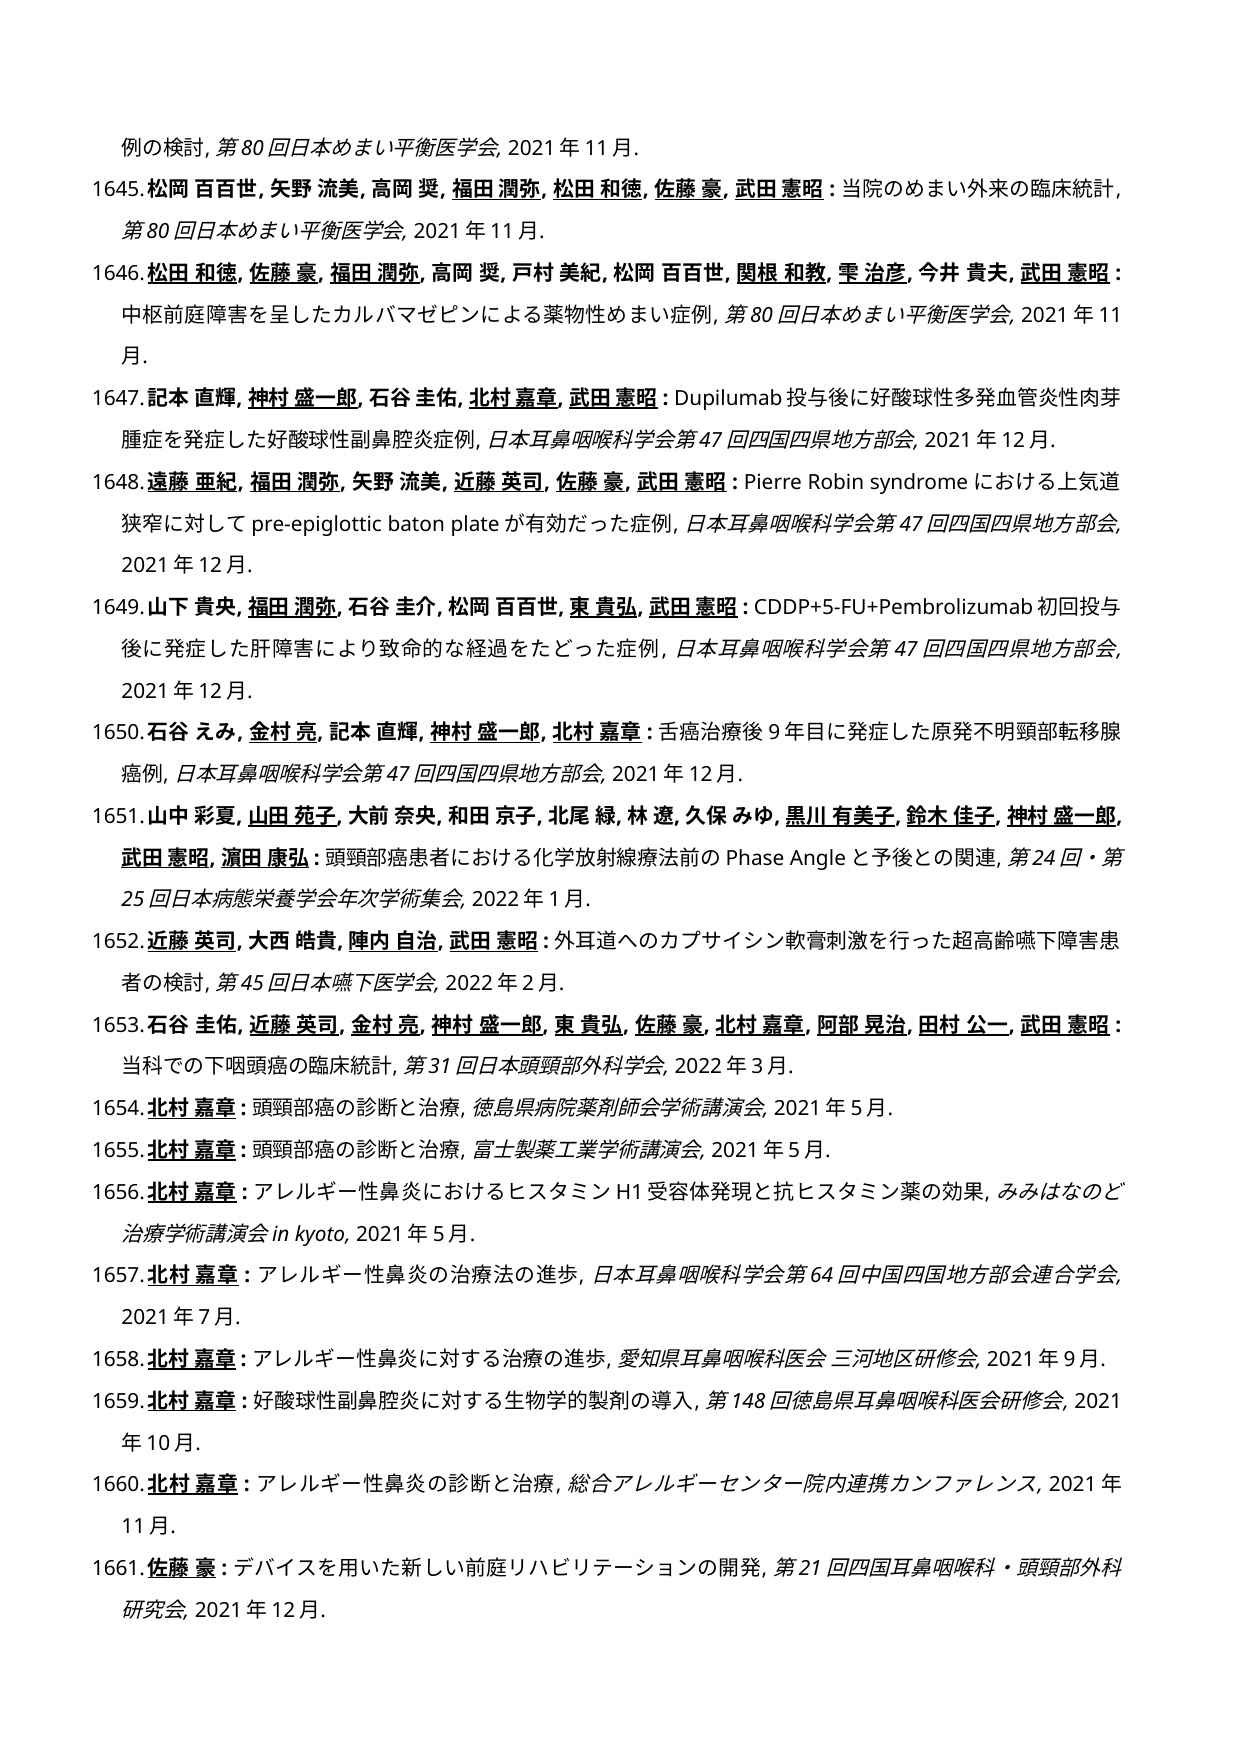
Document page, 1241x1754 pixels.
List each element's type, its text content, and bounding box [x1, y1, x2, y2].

list 山中 彩夏, 山田 苑子, 大前 奈央, 和田 京子, 北尾 緑, 林 遼, 久保 みゆ, 黒川 有美子, 鈴木 佳子, 神村 盛一郎, 武田 憲昭, 濵田 康弘 : 頭頸部癌患者における化学放射線療法前のPhase Angleと予後との関連, 第24回・第25回日本病態栄養学会年次学術集会, 2022年1月. [92, 793, 1122, 919]
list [92, 125, 1122, 167]
list 北村 嘉章 : 頭頸部癌の診断と治療, 徳島県病院薬剤師会学術講演会, 2021年5月. [92, 1086, 1122, 1128]
list 松岡 百百世, 矢野 流美, 高岡 奨, 福田 潤弥, 松田 和徳, 佐藤 豪, 武田 憲昭 : 当院のめまい外来の臨床統計, 第80回日本めまい平衡医学会, 2021年11月. [92, 167, 1122, 250]
list 北村 嘉章 : アレルギー性鼻炎の診断と治療, 総合アレルギーセンター院内連携カンファレンス, 2021年11月. [92, 1462, 1122, 1545]
list 松田 和徳, 佐藤 豪, 福田 潤弥, 高岡 奨, 戸村 美紀, 松岡 百百世, 関根 和教, 雫 治彦, 今井 貴夫, 武田 憲昭 : 中枢前庭障害を呈したカルバマゼピンによる薬物性めまい症例, 第80回日本めまい平衡医学会, 2021年11月. [92, 250, 1122, 376]
list 山下 貴央, 福田 潤弥, 石谷 圭介, 松岡 百百世, 東 貴弘, 武田 憲昭 : CDDP+5-FU+Pembrolizumab初回投与後に発症した肝障害により致命的な経過をたどった症例, 日本耳鼻咽喉科学会第47回四国四県地方部会, 2021年12月. [92, 584, 1122, 710]
list 石谷 えみ, 金村 亮, 記本 直輝, 神村 盛一郎, 北村 嘉章 : 舌癌治療後9年目に発症した原発不明頸部転移腺癌例, 日本耳鼻咽喉科学会第47回四国四県地方部会, 2021年12月. [92, 710, 1122, 793]
list 記本 直輝, 神村 盛一郎, 石谷 圭佑, 北村 嘉章, 武田 憲昭 : Dupilumab投与後に好酸球性多発血管炎性肉芽腫症を発症した好酸球性副鼻腔炎症例, 日本耳鼻咽喉科学会第47回四国四県地方部会, 2021年12月. [92, 376, 1122, 459]
list 近藤 英司, 大西 皓貴, 陣内 自治, 武田 憲昭 : 外耳道へのカプサイシン軟膏刺激を行った超高齢嚥下障害患者の検討, 第45回日本嚥下医学会, 2022年2月. [92, 919, 1122, 1002]
list 北村 嘉章 : アレルギー性鼻炎の治療法の進歩, 日本耳鼻咽喉科学会第64回中国四国地方部会連合学会, 2021年7月. [92, 1253, 1122, 1336]
list 北村 嘉章 : アレルギー性鼻炎に対する治療の進歩, 愛知県耳鼻咽喉科医会 三河地区研修会, 2021年9月. [92, 1336, 1122, 1378]
list 佐藤 豪 : デバイスを用いた新しい前庭リハビリテーションの開発, 第21回四国耳鼻咽喉科・頭頸部外科研究会, 2021年12月. [92, 1545, 1122, 1629]
list 遠藤 亜紀, 福田 潤弥, 矢野 流美, 近藤 英司, 佐藤 豪, 武田 憲昭 : Pierre Robin syndromeにおける上気道狭窄に対してpre-epiglottic baton plateが有効だった症例, 日本耳鼻咽喉科学会第47回四国四県地方部会, 2021年12月. [92, 459, 1122, 584]
list 石谷 圭佑, 近藤 英司, 金村 亮, 神村 盛一郎, 東 貴弘, 佐藤 豪, 北村 嘉章, 阿部 晃治, 田村 公一, 武田 憲昭 : 当科での下咽頭癌の臨床統計, 第31回日本頭頸部外科学会, 2022年3月. [92, 1002, 1122, 1086]
list 北村 嘉章 : アレルギー性鼻炎におけるヒスタミンH1受容体発現と抗ヒスタミン薬の効果, みみはなのど 治療学術講演会 in kyoto, 2021年5月. [92, 1169, 1122, 1253]
list 北村 嘉章 : 頭頸部癌の診断と治療, 富士製薬工業学術講演会, 2021年5月. [92, 1128, 1122, 1169]
list 北村 嘉章 : 好酸球性副鼻腔炎に対する生物学的製剤の導入, 第148回徳島県耳鼻咽喉科医会研修会, 2021年10月. [92, 1378, 1122, 1462]
